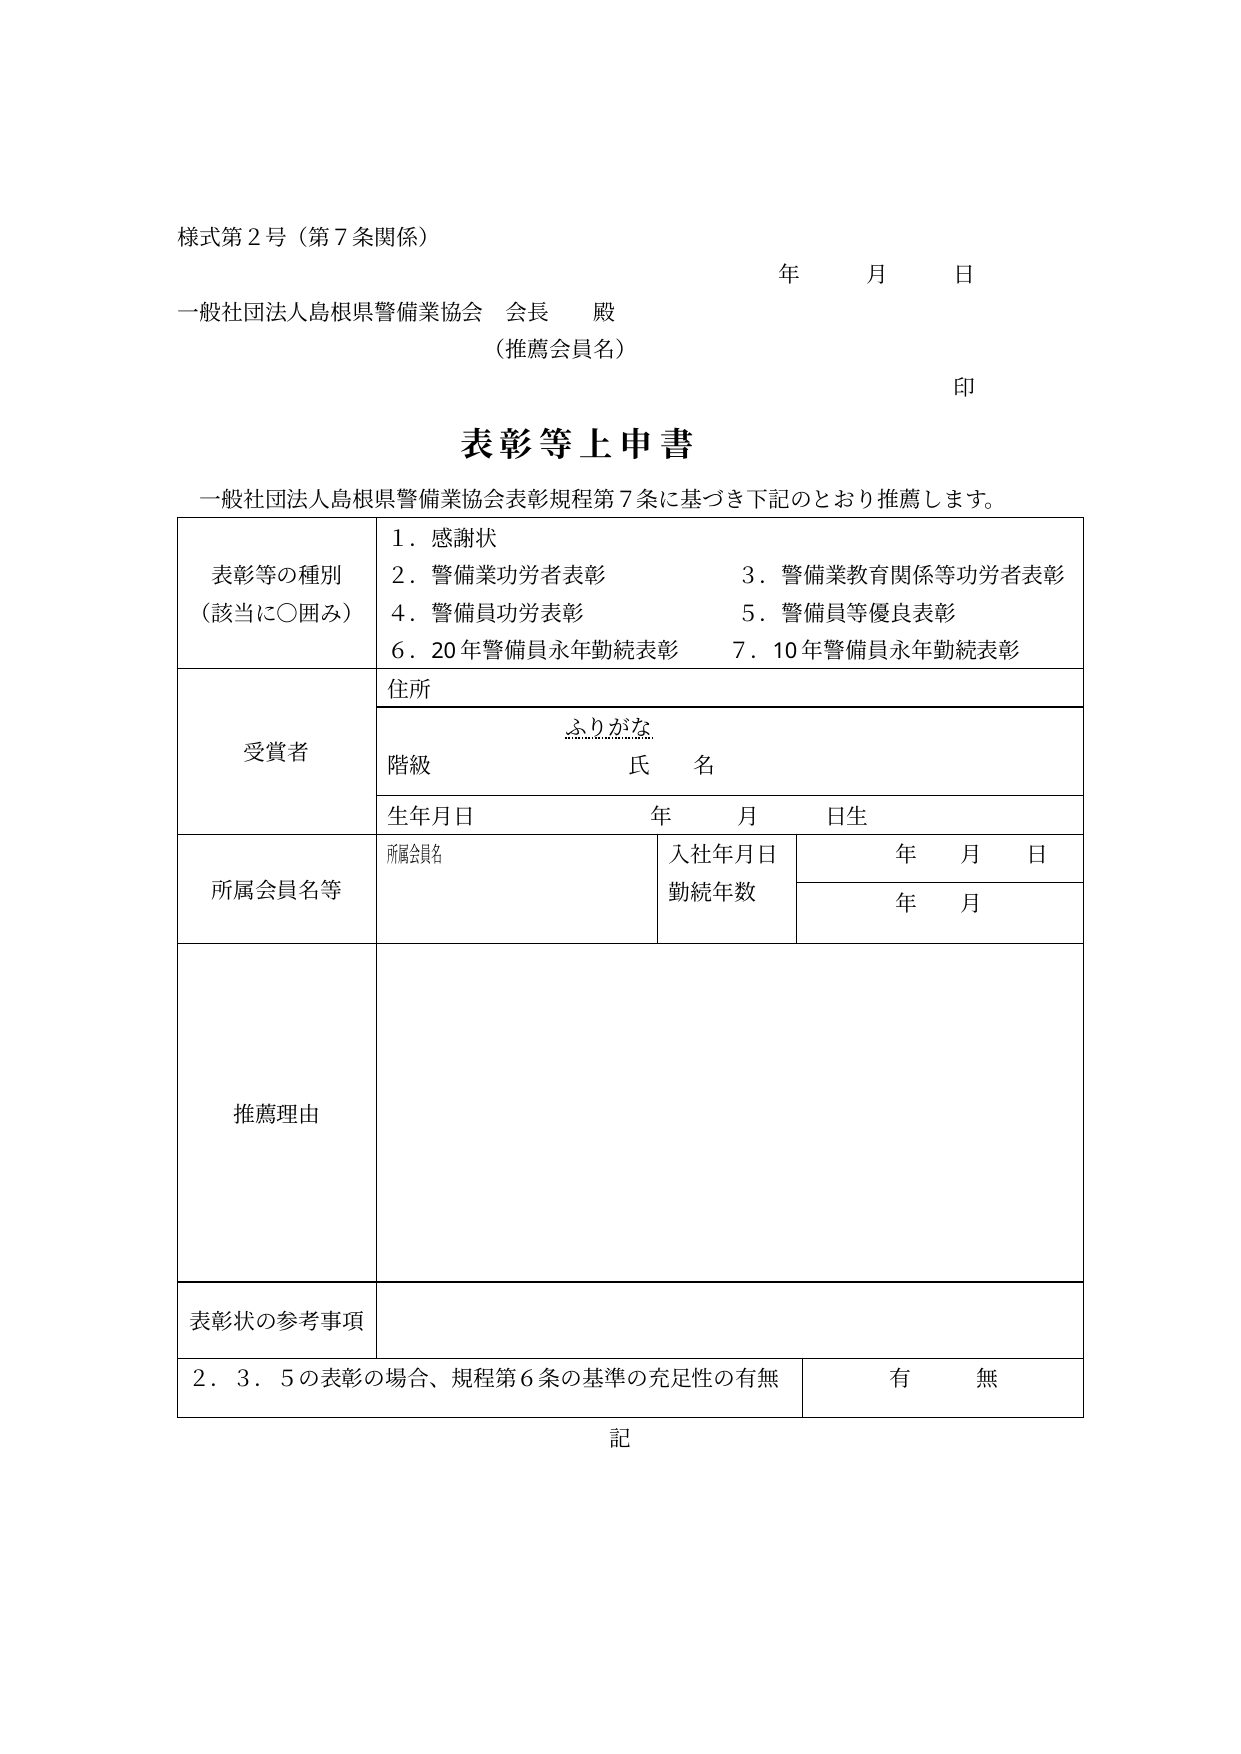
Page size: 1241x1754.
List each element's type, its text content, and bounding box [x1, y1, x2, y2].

table_cell [377, 944, 1083, 1281]
table_cell 生年月日 年 月 日生 [377, 796, 1083, 833]
table_cell 年 月 [797, 883, 1083, 943]
table_cell 受賞者 [178, 669, 376, 833]
table_cell 所属会員名等 [178, 835, 376, 943]
table_cell 有 無 [803, 1359, 1083, 1417]
text （推薦会員名） [177, 329, 888, 367]
table_cell ２．３．５の表彰の場合、規程第６条の基準の充足性の有無 [178, 1359, 802, 1417]
text 様式第２号（第７条関係） [177, 217, 976, 254]
text 記 [177, 1418, 1063, 1455]
text 一般社団法人島根県警備業協会 会長 殿 [177, 292, 976, 329]
table_cell ふりがな 階級 氏 名 [377, 708, 1083, 795]
text 一般社団法人島根県警備業協会表彰規程第７条に基づき下記のとおり推薦します。 [177, 479, 1063, 517]
table_cell 表彰状の参考事項 [178, 1283, 376, 1357]
table_cell 所属会員名 [377, 835, 657, 943]
table_cell 推薦理由 [178, 944, 376, 1281]
table_header 表彰等の種別 （該当に○囲み） [178, 518, 376, 668]
text 表彰等上申書 [177, 404, 976, 479]
table_cell [377, 1283, 1083, 1357]
table_cell 住所 [377, 669, 1083, 706]
text 印 [177, 367, 976, 404]
text 年 月 日 [177, 254, 976, 292]
table_cell 入社年月日 勤続年数 [658, 835, 796, 943]
table_cell 年 月 日 [797, 835, 1083, 882]
table_header １．感謝状 ２．警備業功労者表彰 ３．警備業教育関係等功労者表彰 ４．警備員功労表彰 ５．警備員等優良表彰 ６．20年警備員永年勤続表彰 ７．10年警備員永年勤続表彰 [377, 518, 1083, 668]
